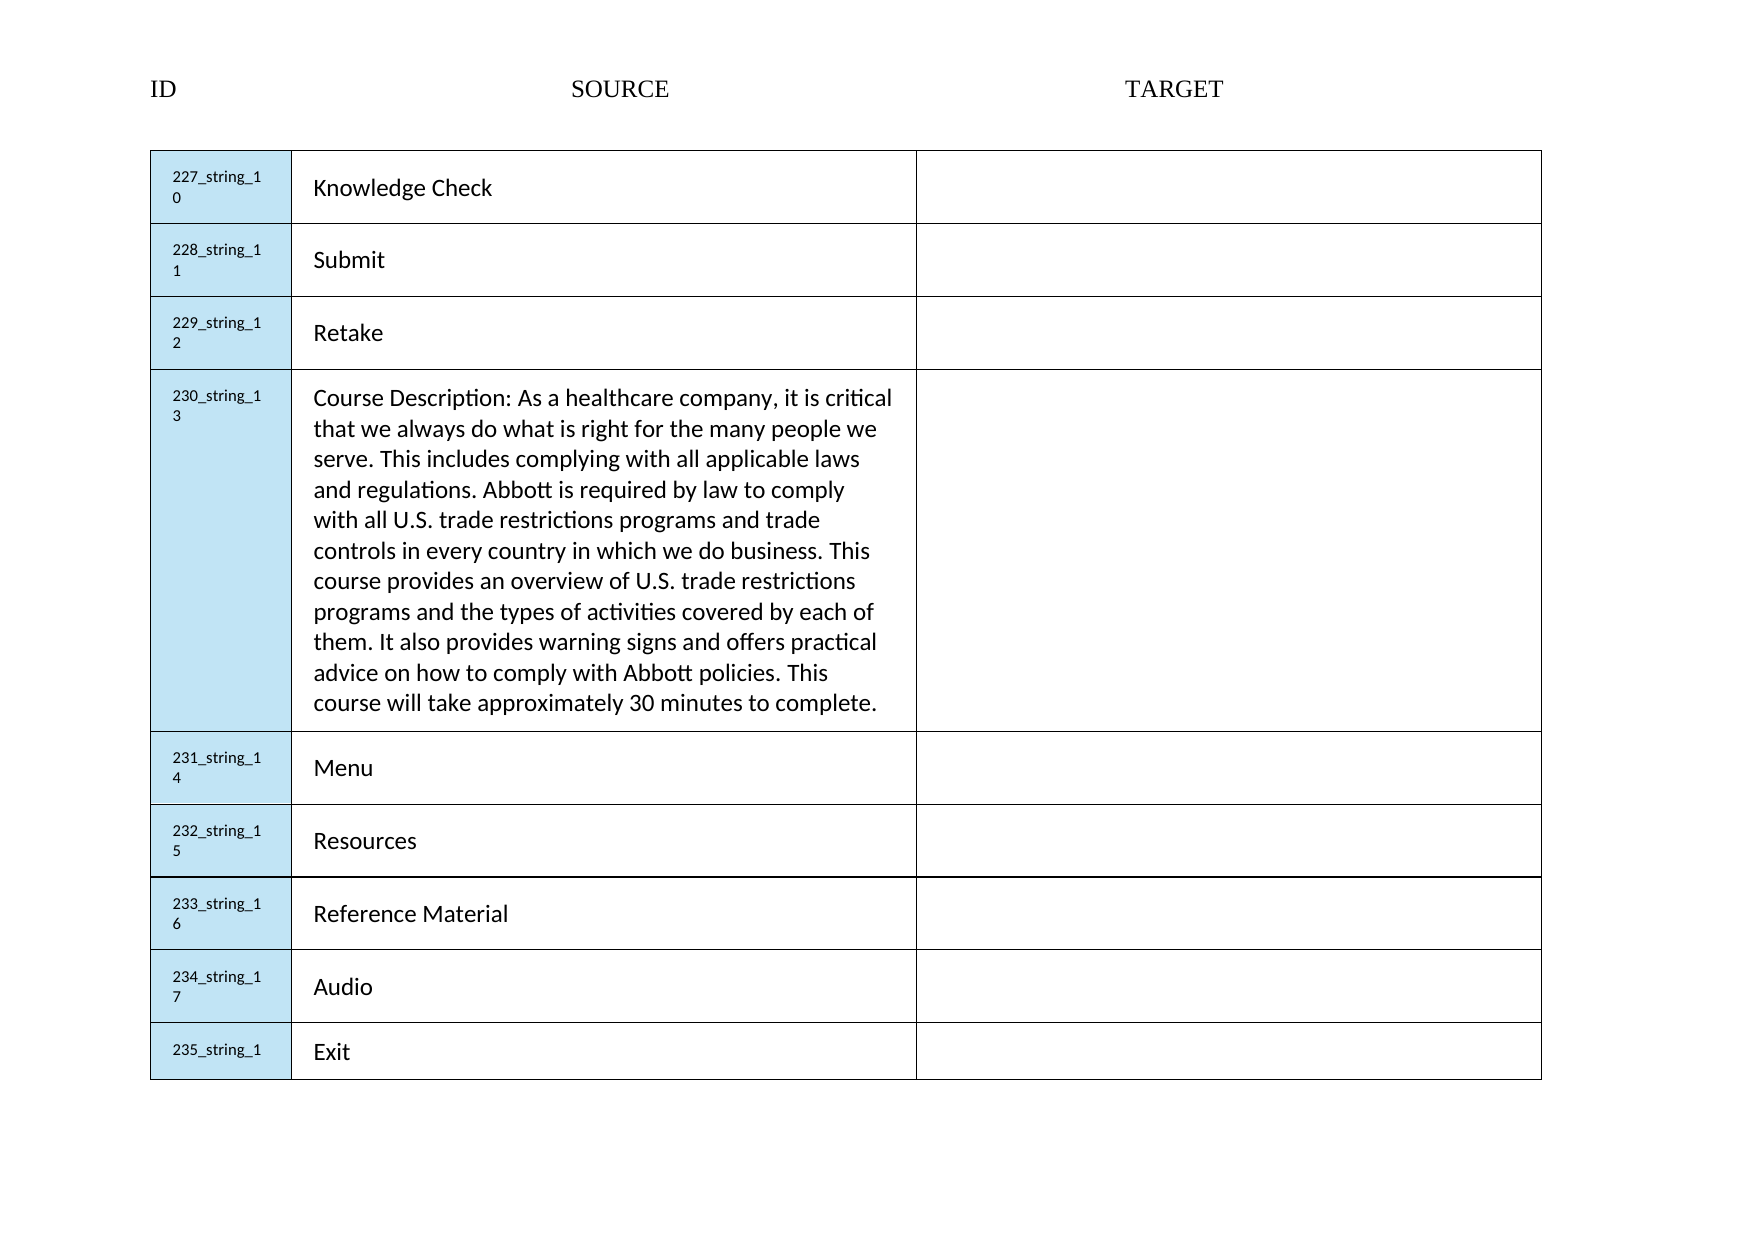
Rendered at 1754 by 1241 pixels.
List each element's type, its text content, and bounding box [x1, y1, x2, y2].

table_cell 228_string_11 [151, 224, 291, 296]
table_cell 235_string_18 [151, 1023, 291, 1079]
table_cell Exit [292, 1023, 916, 1079]
table_cell Resources [292, 805, 916, 876]
table_cell [917, 297, 1541, 369]
table_cell Retake [292, 297, 916, 369]
table_cell [917, 950, 1541, 1022]
table_cell 229_string_12 [151, 297, 291, 369]
table_cell [917, 805, 1541, 876]
table_cell [917, 1023, 1541, 1079]
table_cell Audio [292, 950, 916, 1022]
table_cell 230_string_13 [151, 370, 291, 731]
table_cell Knowledge Check [292, 151, 916, 223]
table_cell 234_string_17 [151, 950, 291, 1022]
table_cell [917, 151, 1541, 223]
table_cell [917, 878, 1541, 949]
table_cell [917, 370, 1541, 731]
table_cell Submit [292, 224, 916, 296]
table_cell Reference Material [292, 878, 916, 949]
table_cell Course Description: As a healthcare company, it is critical that we always do what is right for the many people we serve. This includes complying with all applicable laws and regulations. Abbott is required by law to comply with all U.S. trade restrictions programs and trade controls in every country in which we do business. This course provides an overview of U.S. trade restrictions programs and the types of activities covered by each of them. It also provides warning signs and offers practical advice on how to comply with Abbott policies.​​​​​​​​ This course will take approximately 30 minutes to complete. [292, 370, 916, 731]
table_cell [917, 732, 1541, 803]
table_cell Menu [292, 732, 916, 803]
table_cell 232_string_15 [151, 805, 291, 876]
table_cell 231_string_14 [151, 732, 291, 803]
table_cell [917, 224, 1541, 296]
table_cell 227_string_10 [151, 151, 291, 223]
table_cell 233_string_16 [151, 878, 291, 949]
